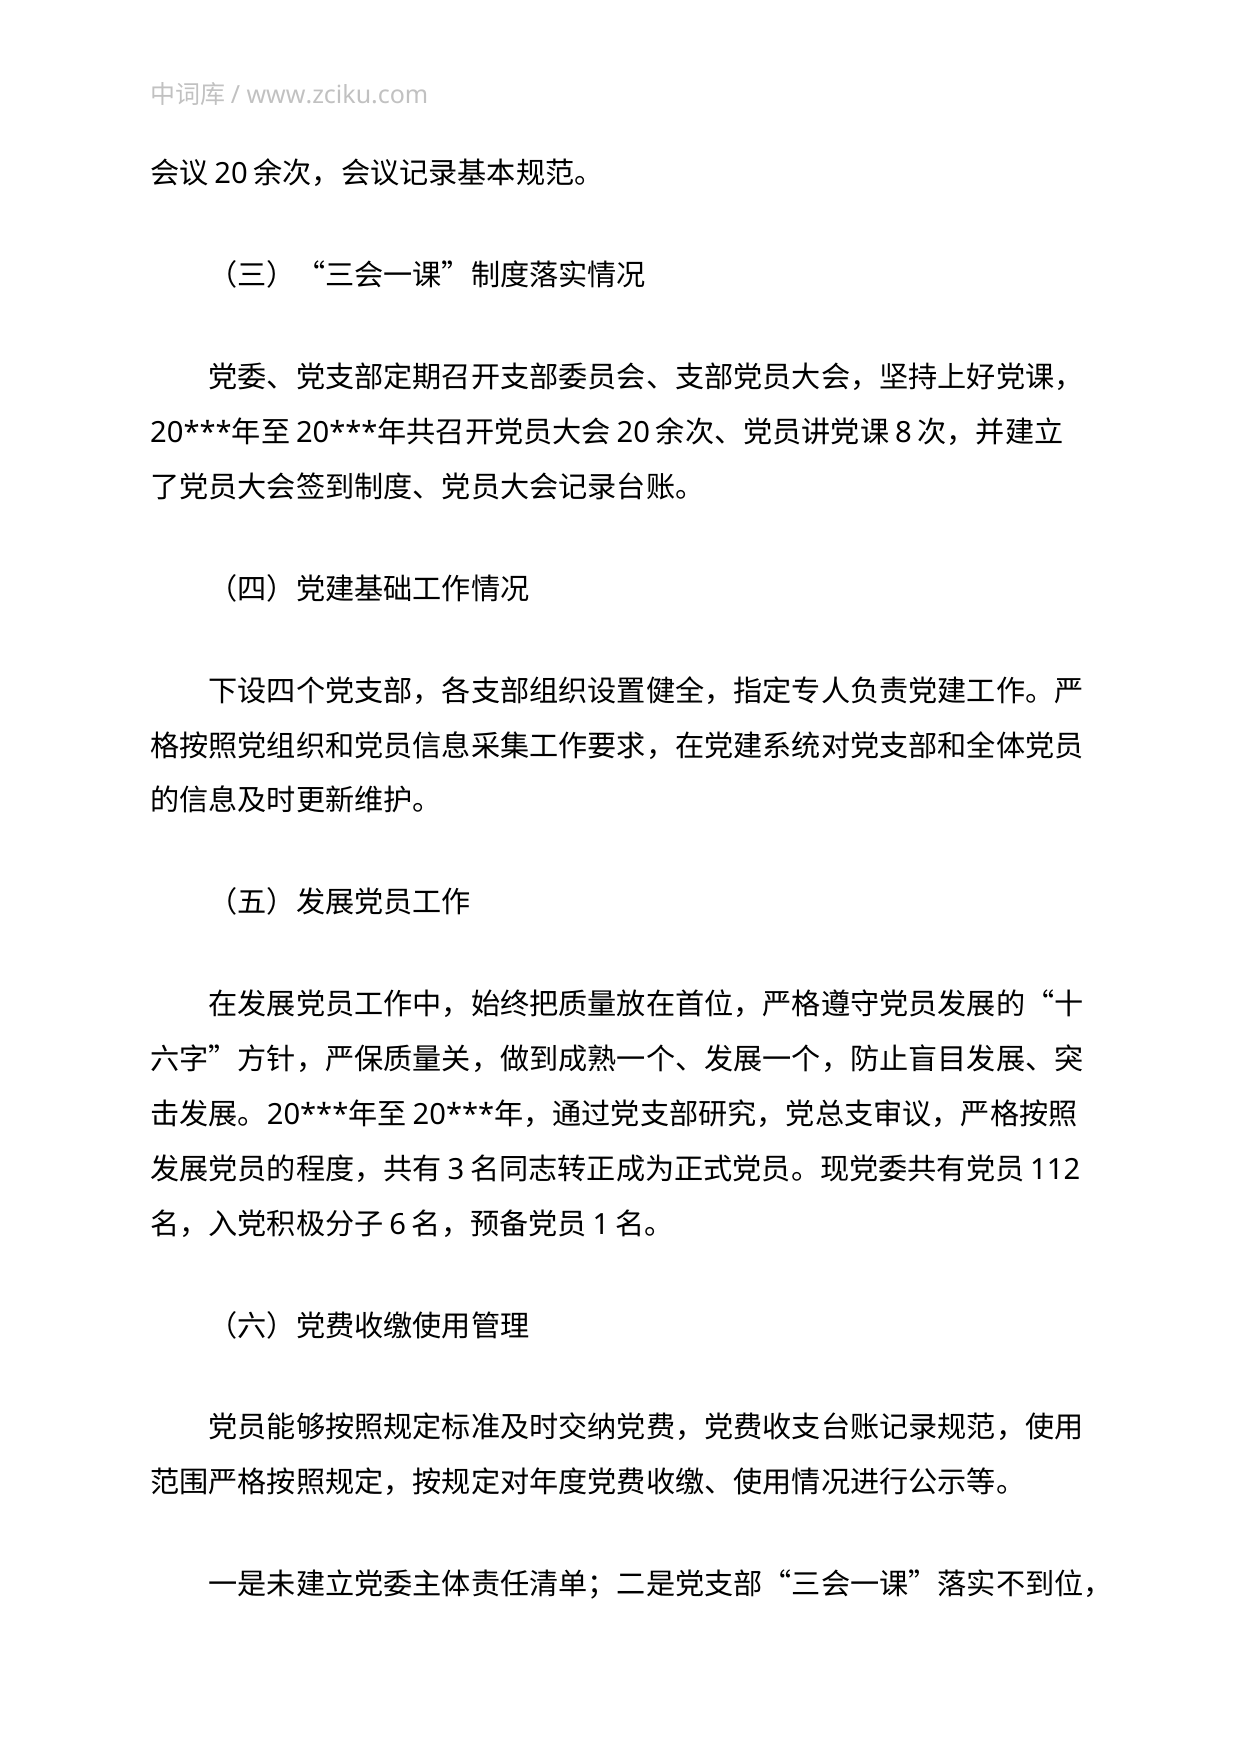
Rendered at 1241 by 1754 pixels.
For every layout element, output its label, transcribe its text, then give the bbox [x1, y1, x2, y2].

text （四）党建基础工作情况 [150, 565, 1090, 608]
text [150, 150, 1090, 192]
text 党委、党支部定期召开支部委员会、支部党员大会，坚持上好党课，20***年至20***年共召开党员大会20余次、党员讲党课8次，并建立了党员大会签到制度、党员大会记录台账。 [150, 354, 1090, 506]
text 下设四个党支部，各支部组织设置健全，指定专人负责党建工作。严格按照党组织和党员信息采集工作要求，在党建系统对党支部和全体党员的信息及时更新维护。 [150, 667, 1090, 819]
text （五）发展党员工作 [150, 879, 1090, 921]
text 党员能够按照规定标准及时交纳党费，党费收支台账记录规范，使用范围严格按照规定，按规定对年度党费收缴、使用情况进行公示等。 [150, 1404, 1090, 1501]
text 在发展党员工作中，始终把质量放在首位，严格遵守党员发展的“十六字”方针，严保质量关，做到成熟一个、发展一个，防止盲目发展、突击发展。20***年至20***年，通过党支部研究，党总支审议，严格按照发展党员的程度，共有3名同志转正成为正式党员。现党委共有党员112名，入党积极分子6名，预备党员1名。 [150, 981, 1090, 1243]
text （六）党费收缴使用管理 [150, 1302, 1090, 1344]
text （三）“三会一课”制度落实情况 [150, 252, 1090, 294]
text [150, 1561, 1090, 1603]
